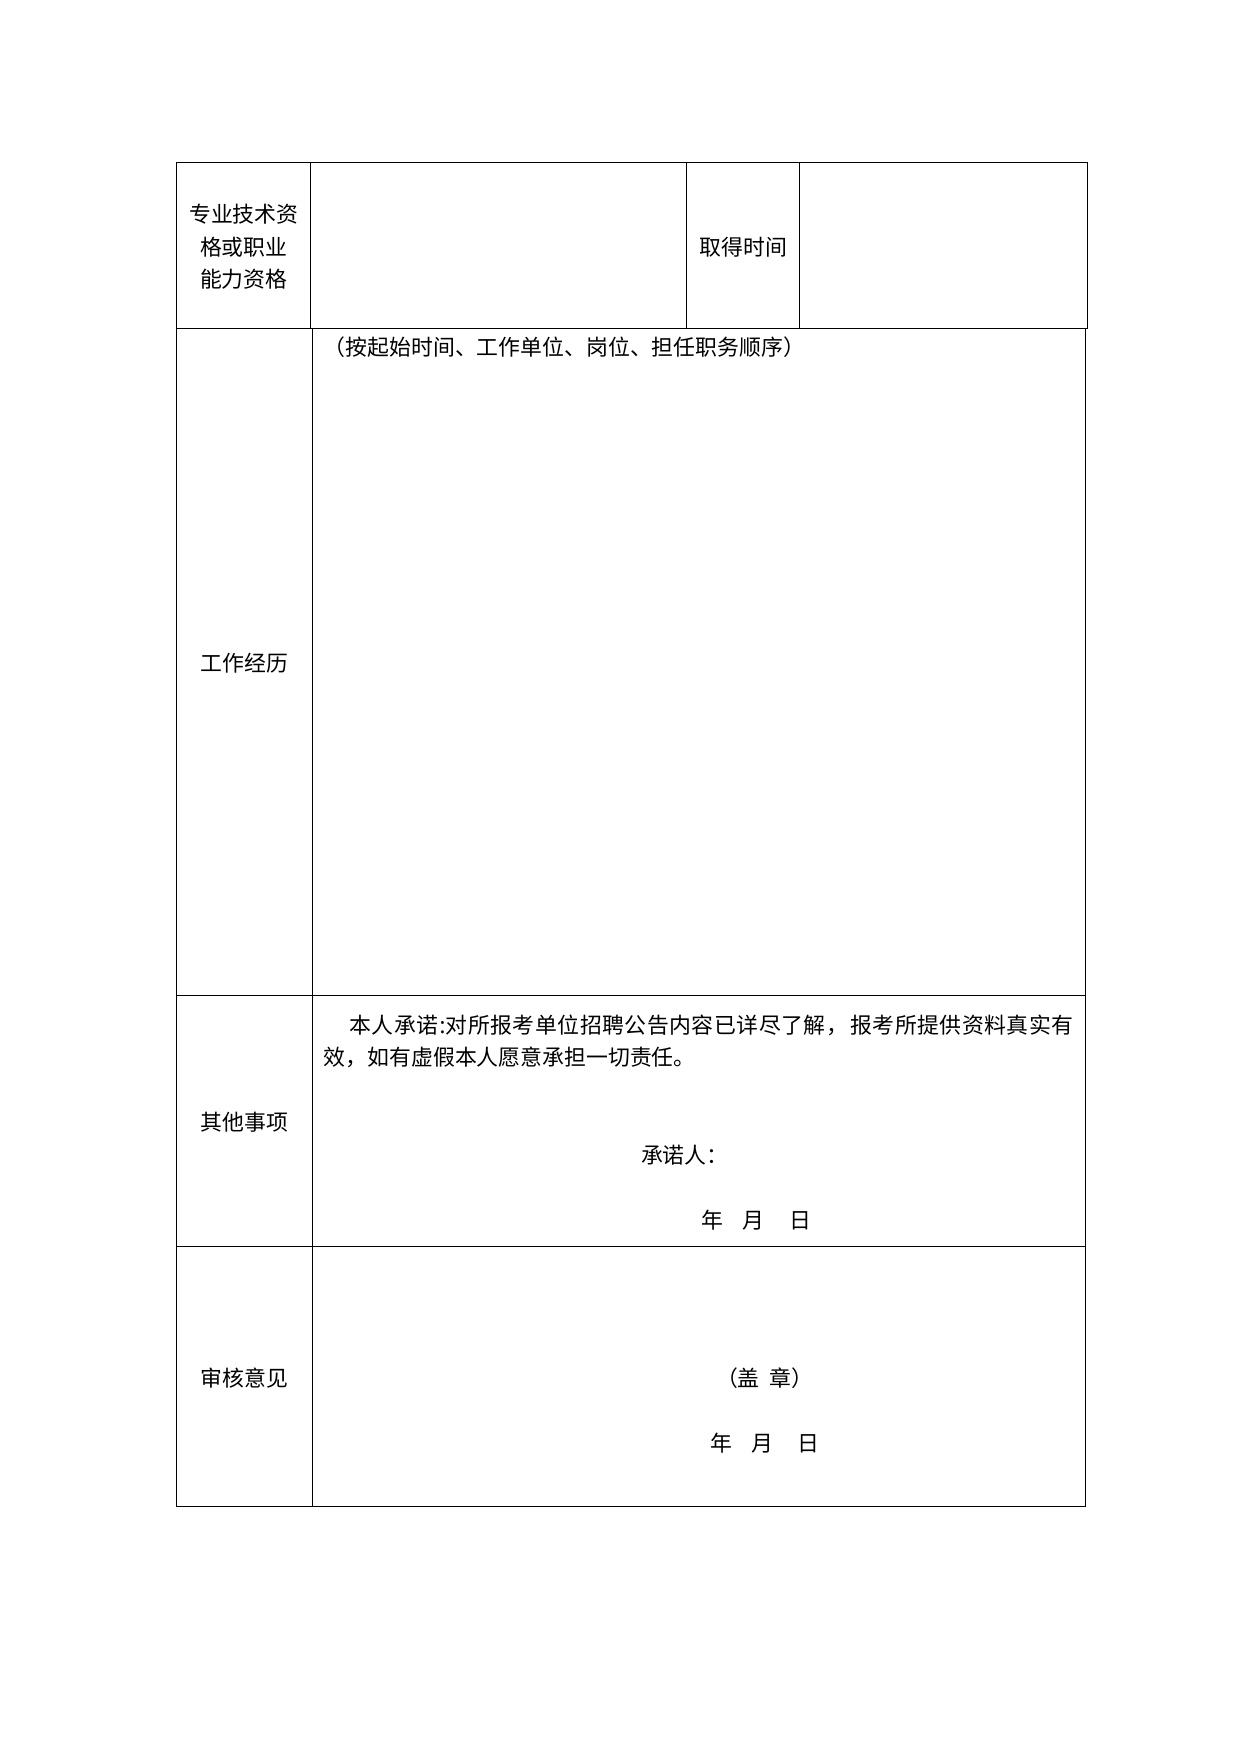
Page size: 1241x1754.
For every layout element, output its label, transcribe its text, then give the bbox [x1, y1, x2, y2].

table_cell （按起始时间、工作单位、岗位、担任职务顺序） [313, 329, 1085, 995]
table_cell 专业技术资格或职业 能力资格 [177, 163, 310, 328]
table_cell 取得时间 [687, 163, 799, 328]
table_cell （盖 章） 年 月 日 [313, 1247, 1085, 1506]
table_cell [800, 163, 1087, 328]
table_cell 本人承诺:对所报考单位招聘公告内容已详尽了解，报考所提供资料真实有效，如有虚假本人愿意承担一切责任。 承诺人： 年 月 日 [313, 996, 1085, 1246]
table_cell 审核意见 [177, 1247, 312, 1506]
table_cell 其他事项 [177, 996, 312, 1246]
table_cell 工作经历 [177, 329, 312, 995]
table_cell [311, 163, 686, 328]
